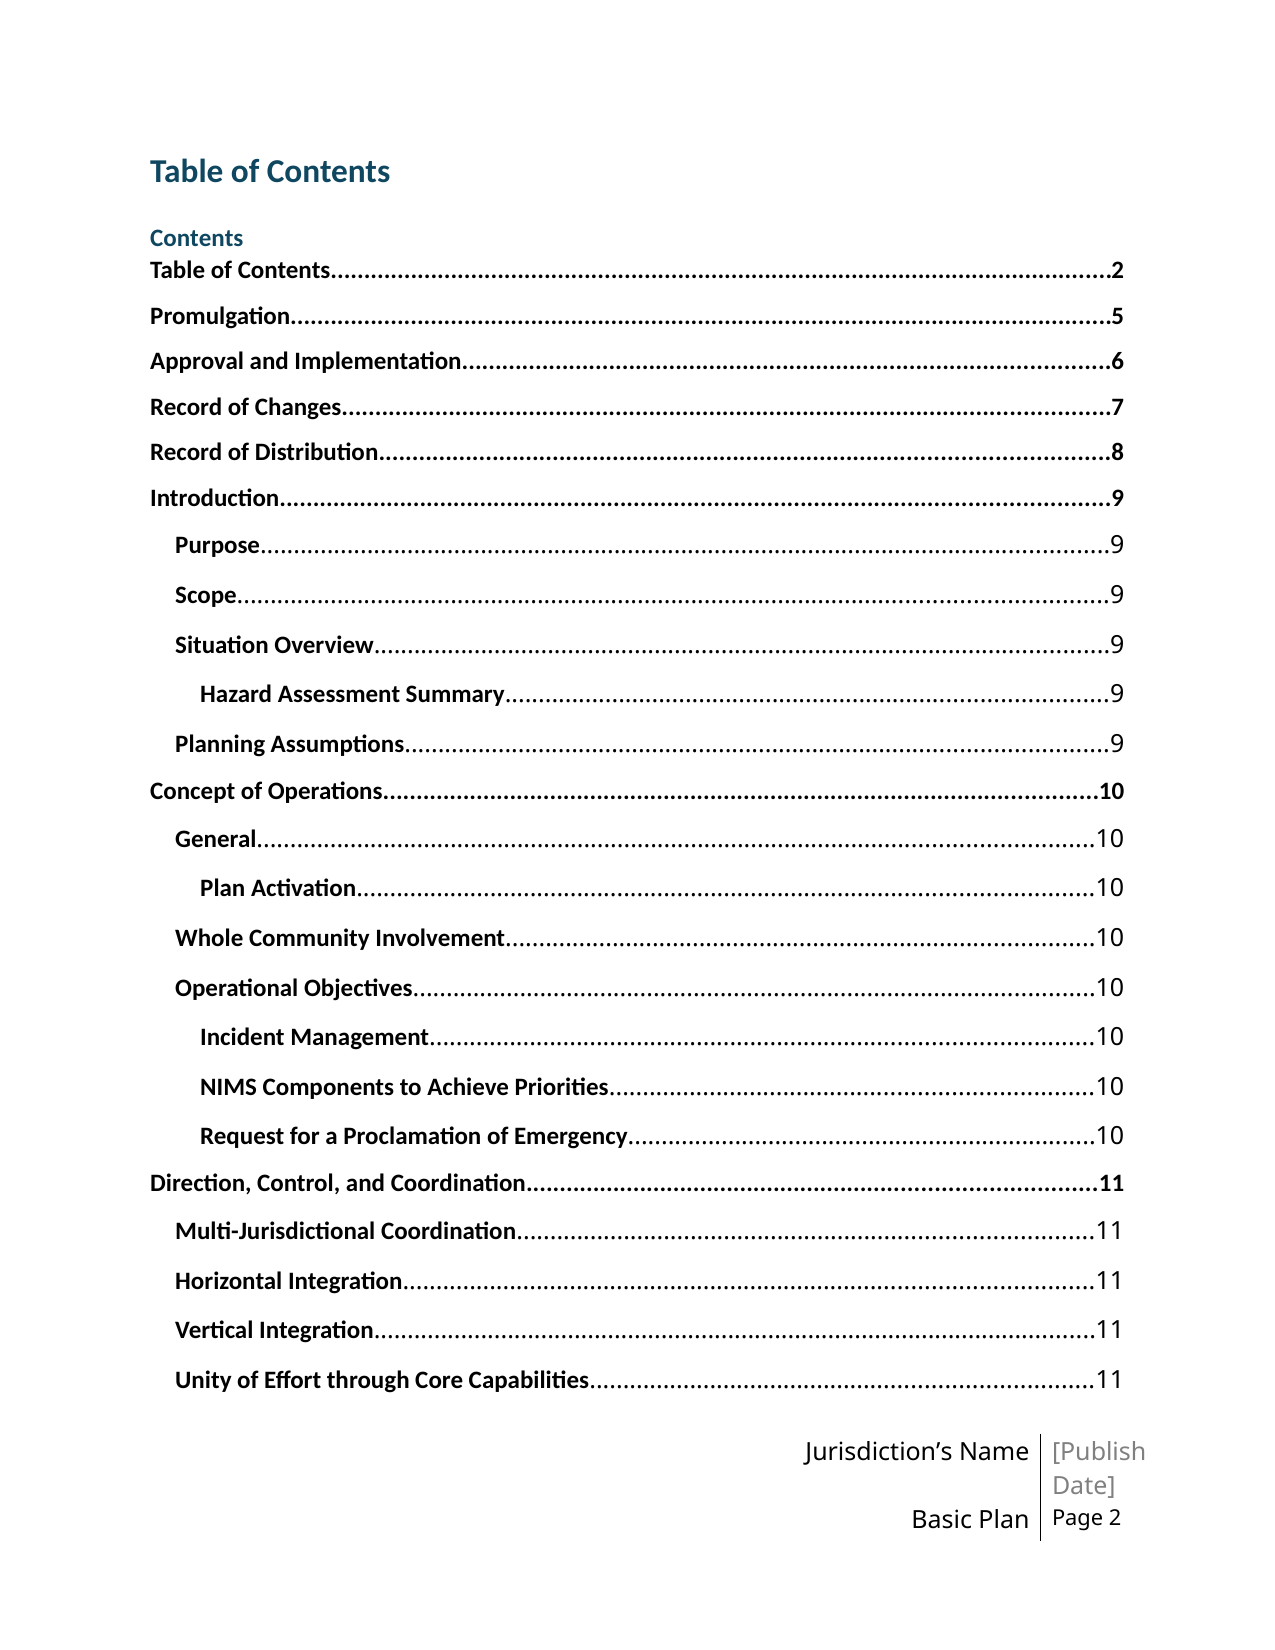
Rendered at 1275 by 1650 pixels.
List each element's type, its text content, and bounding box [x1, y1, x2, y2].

subtitle Table of Contents [150, 150, 1125, 191]
